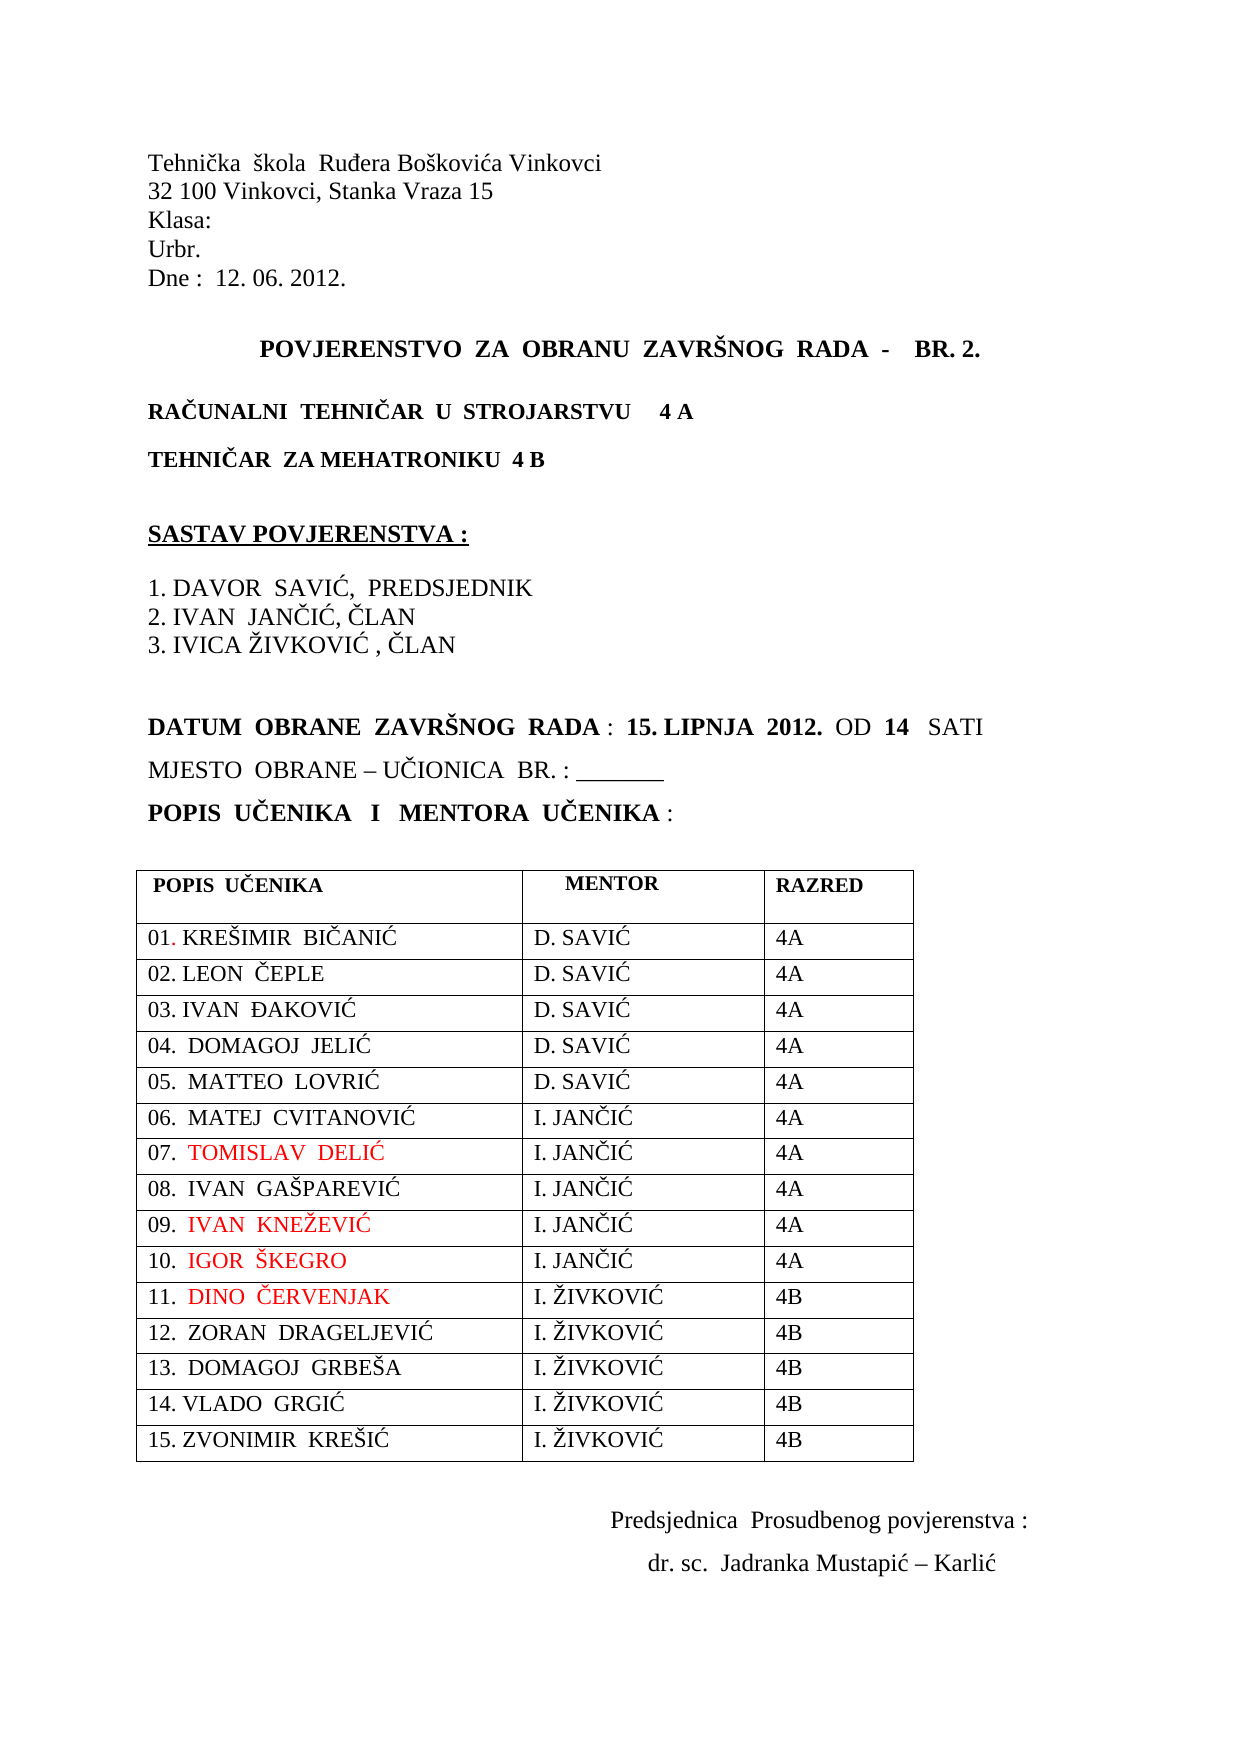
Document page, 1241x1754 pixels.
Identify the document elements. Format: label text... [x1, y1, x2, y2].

table_cell I. ŽIVKOVIĆ [523, 1319, 764, 1353]
table_cell 06. MATEJ CVITANOVIĆ [137, 1104, 522, 1138]
table_cell 05. MATTEO LOVRIĆ [137, 1068, 522, 1102]
table_cell 12. ZORAN DRAGELJEVIĆ [137, 1319, 522, 1353]
table_cell 13. DOMAGOJ GRBEŠA [137, 1354, 522, 1389]
text dr. sc. Jadranka Mustapić – Karlić [148, 1548, 1093, 1577]
text 1. DAVOR SAVIĆ, PREDSJEDNIK [148, 573, 1093, 602]
table_cell 15. ZVONIMIR KREŠIĆ [137, 1426, 522, 1461]
text POVJERENSTVO ZA OBRANU ZAVRŠNOG RADA - BR. 2. [148, 334, 1093, 363]
text Predsjednica Prosudbenog povjerenstva : [148, 1505, 1093, 1534]
table_cell 4A [765, 924, 913, 959]
table_cell I. ŽIVKOVIĆ [523, 1354, 764, 1389]
table_cell I. JANČIĆ [523, 1175, 764, 1210]
table_cell 4A [765, 960, 913, 995]
table_cell D. SAVIĆ [523, 924, 764, 959]
table_cell 4A [765, 1032, 913, 1067]
table_cell 4A [765, 1175, 913, 1210]
table_cell 4A [765, 1211, 913, 1246]
text Urbr. [148, 234, 1093, 263]
table_cell 09. IVAN KNEŽEVIĆ [137, 1211, 522, 1246]
table_header MENTOR [523, 871, 764, 923]
table_cell 4A [765, 1247, 913, 1282]
table_cell 4B [765, 1283, 913, 1317]
table_cell I. JANČIĆ [523, 1211, 764, 1246]
table_cell D. SAVIĆ [523, 1068, 764, 1102]
table_cell 07. TOMISLAV DELIĆ [137, 1139, 522, 1174]
table_cell I. JANČIĆ [523, 1139, 764, 1174]
table_cell 4A [765, 1139, 913, 1174]
table_cell 02. LEON ČEPLE [137, 960, 522, 995]
table_header RAZRED [765, 871, 913, 923]
text Klasa: [148, 205, 1093, 234]
table_cell I. JANČIĆ [523, 1247, 764, 1282]
table_cell D. SAVIĆ [523, 1032, 764, 1067]
table_cell 08. IVAN GAŠPAREVIĆ [137, 1175, 522, 1210]
table_cell D. SAVIĆ [523, 960, 764, 995]
table_cell I. ŽIVKOVIĆ [523, 1283, 764, 1317]
text 3. IVICA ŽIVKOVIĆ , ČLAN [148, 631, 1093, 659]
table_cell 4A [765, 996, 913, 1031]
table_cell 11. DINO ČERVENJAK [137, 1283, 522, 1317]
text 2. IVAN JANČIĆ, ČLAN [148, 602, 1093, 631]
text DATUM OBRANE ZAVRŠNOG RADA : 15. LIPNJA 2012. OD 14 SATI MJESTO OBRANE – UČIONICA BR. : _______ [148, 712, 1093, 784]
table_cell 01. KREŠIMIR BIČANIĆ [137, 924, 522, 959]
text RAČUNALNI TEHNIČAR U STROJARSTVU 4 A [148, 398, 1093, 425]
table_cell 4B [765, 1319, 913, 1353]
table_header POPIS UČENIKA [137, 871, 522, 923]
table_cell 4B [765, 1390, 913, 1425]
table_cell 14. VLADO GRGIĆ [137, 1390, 522, 1425]
text TEHNIČAR ZA MEHATRONIKU 4 B [148, 446, 1093, 472]
text Tehnička škola Ruđera Boškovića Vinkovci [148, 148, 1093, 176]
text Dne : 12. 06. 2012. [148, 263, 1093, 291]
table_cell 4B [765, 1426, 913, 1461]
table_cell 4B [765, 1354, 913, 1389]
table_cell I. ŽIVKOVIĆ [523, 1390, 764, 1425]
table_cell D. SAVIĆ [523, 996, 764, 1031]
table_cell 4A [765, 1068, 913, 1102]
text SASTAV POVJERENSTVA : [148, 519, 1093, 548]
table_cell 4A [765, 1104, 913, 1138]
table_cell I. JANČIĆ [523, 1104, 764, 1138]
text POPIS UČENIKA I MENTORA UČENIKA : [148, 798, 1093, 827]
table_cell 10. IGOR ŠKEGRO [137, 1247, 522, 1282]
text 32 100 Vinkovci, Stanka Vraza 15 [148, 176, 1093, 205]
table_cell I. ŽIVKOVIĆ [523, 1426, 764, 1461]
table_cell 03. IVAN ĐAKOVIĆ [137, 996, 522, 1031]
table_cell 04. DOMAGOJ JELIĆ [137, 1032, 522, 1067]
